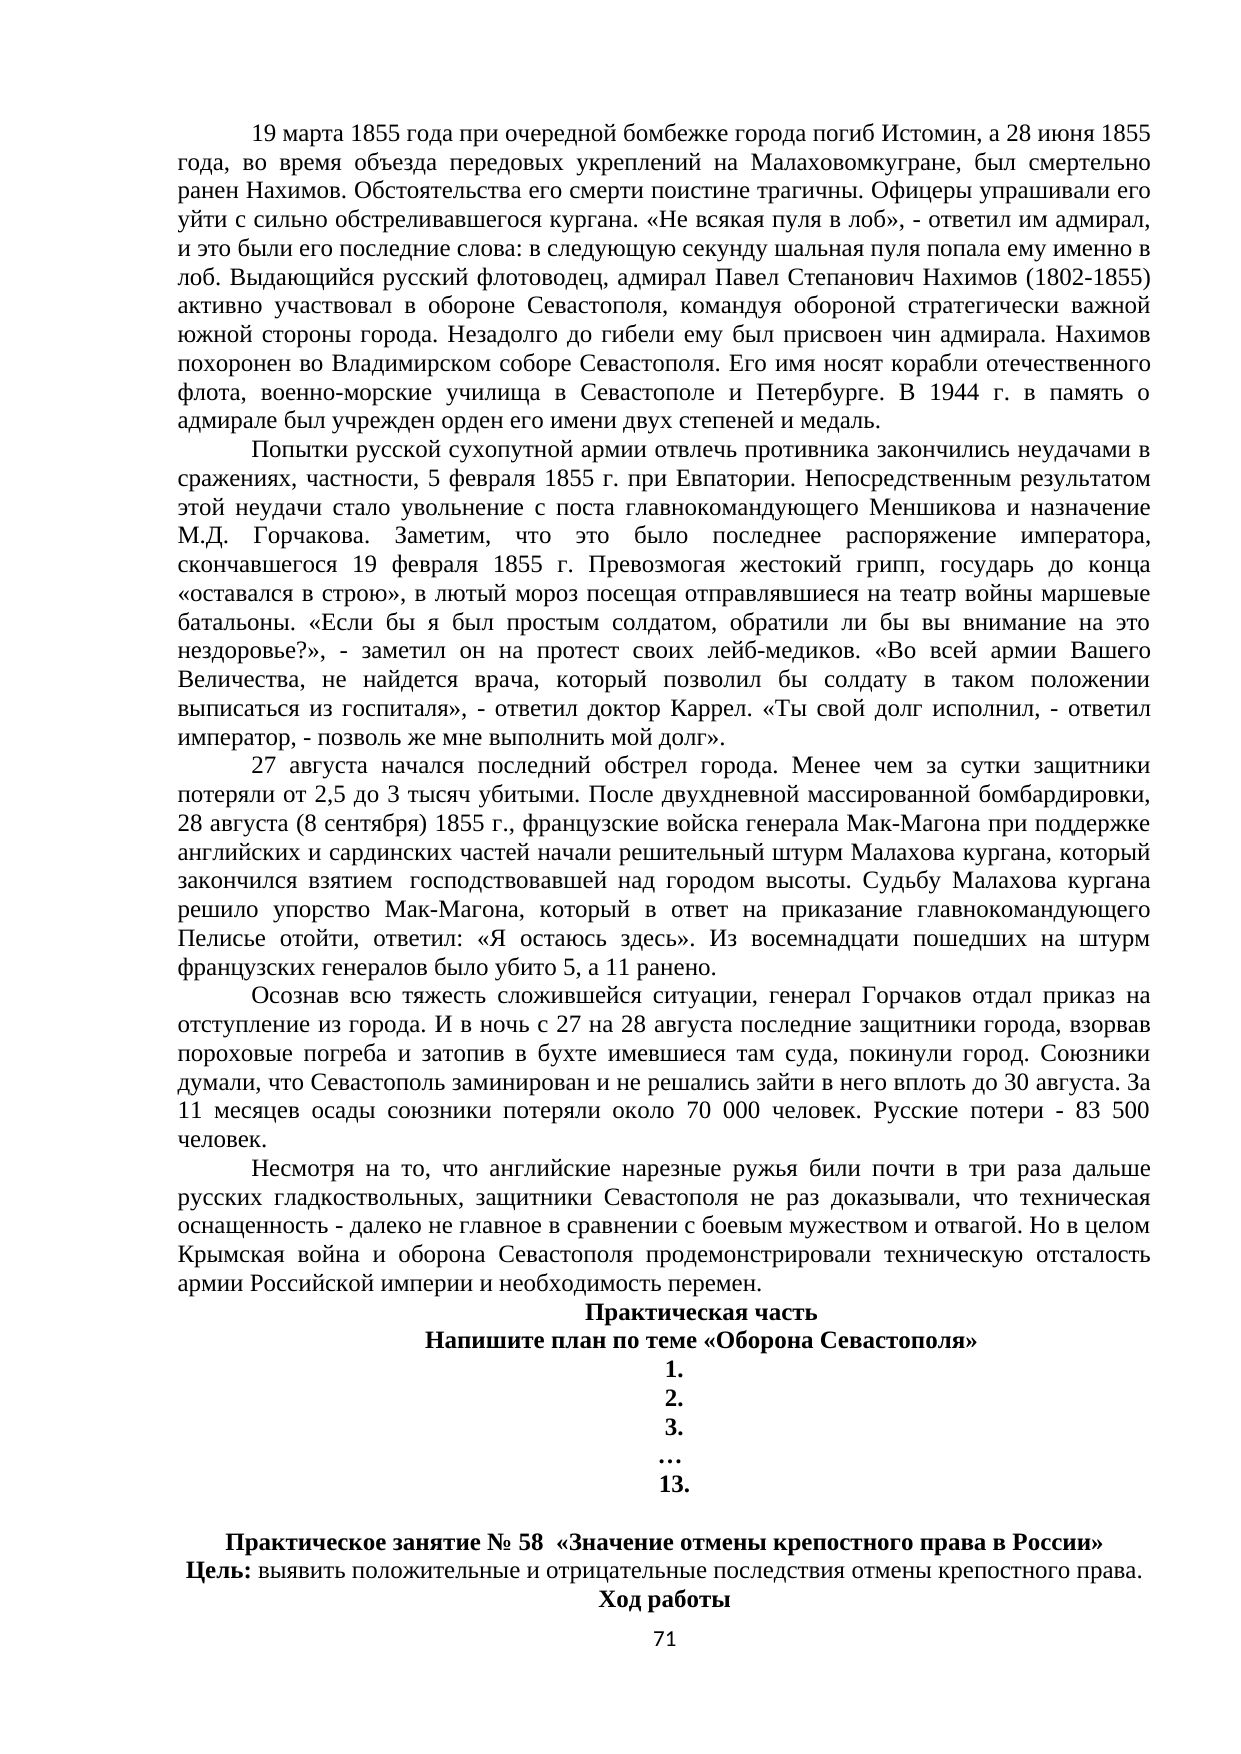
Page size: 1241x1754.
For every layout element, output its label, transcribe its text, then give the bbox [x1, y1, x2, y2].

text Напишите план по теме «Оборона Севастополя» [177, 1326, 1152, 1354]
text 13. [621, 1469, 1152, 1498]
text Практическая часть [177, 1297, 1152, 1326]
text Попытки русской сухопутной армии отвлечь противника закончились неудачами в сражениях, частности, 5 февраля 1855 г. при Евпатории. Непосредственным результатом этой неудачи стало увольнение с поста главнокомандующего Меншикова и назначение М.Д. Горчакова. Заметим, что это было последнее распоряжение императора, скончавшегося 19 февраля 1855 г. Превозмогая жестокий грипп, государь до конца «оставался в строю», в лютый мороз посещая отправлявшиеся на театр войны маршевые батальоны. «Если бы я был простым солдатом, обратили ли бы вы внимание на это нездоровье?», - заметил он на протест своих лейб-медиков. «Во всей армии Вашего Величества, не найдется врача, который позволил бы солдату в таком положении выписаться из госпиталя», - ответил доктор Каррел. «Ты свой долг исполнил, - ответил император, - позволь же мне выполнить мой долг». [177, 434, 1152, 751]
text 27 августа начался последний обстрел города. Менее чем за сутки защитники потеряли от 2,5 до 3 тысяч убитыми. После двухдневной массированной бомбардировки, 28 августа (8 сентября) 1855 г., французские войска генерала Мак-Магона при поддержке английских и сардинских частей начали решительный штурм Малахова кургана, который закончился взятием господствовавшей над городом высоты. Судьбу Малахова кургана решило упорство Мак-Магона, который в ответ на приказание главнокомандующего Пелисье отойти, ответил: «Я остаюсь здесь». Из восемнадцати пошедших на штурм французских генералов было убито 5, а 11 ранено. [177, 751, 1152, 981]
text Осознав всю тяжесть сложившейся ситуации, генерал Горчаков отдал приказ на отступление из города. И в ночь с 27 на 28 августа последние защитники города, взорвав пороховые погреба и затопив в бухте имевшиеся там суда, покинули город. Союзники думали, что Севастополь заминирован и не решались зайти в него вплоть до 30 августа. За 11 месяцев осады союзники потеряли около 70 000 человек. Русские потери - 83 500 человек. [177, 981, 1152, 1153]
text Несмотря на то, что английские нарезные ружья били почти в три раза дальше русских гладкоствольных, защитники Севастополя не раз доказывали, что техническая оснащенность - далеко не главное в сравнении с боевым мужеством и отвагой. Но в целом Крымская война и оборона Севастополя продемонстрировали техническую отсталость армии Российской империи и необходимость перемен. [177, 1153, 1152, 1297]
text … [547, 1441, 1152, 1469]
text Ход работы [177, 1584, 1152, 1613]
text 19 марта 1855 года при очередной бомбежке города погиб Истомин, а 28 июня 1855 года, во время объезда передовых укреплений на Малаховомкугране, был смертельно ранен Нахимов. Обстоятельства его смерти поистине трагичны. Офицеры упрашивали его уйти с сильно обстреливавшегося кургана. «Не всякая пуля в лоб», - ответил им адмирал, и это были его последние слова: в следующую секунду шальная пуля попала ему именно в лоб. Выдающийся русский флотоводец, адмирал Павел Степанович Нахимов (1802-1855) активно участвовал в обороне Севастополя, командуя обороной стратегически важной южной стороны города. Незадолго до гибели ему был присвоен чин адмирала. Нахимов похоронен во Владимирском соборе Севастополя. Его имя носят корабли отечественного флота, военно-морские училища в Севастополе и Петербурге. В 1944 г. в память о адмирале был учрежден орден его имени двух степеней и медаль. [177, 118, 1152, 434]
text Цель: выявить положительные и отрицательные последствия отмены крепостного права. [177, 1556, 1152, 1584]
text Практическое занятие № 58 «Значение отмены крепостного права в России» [177, 1527, 1152, 1556]
